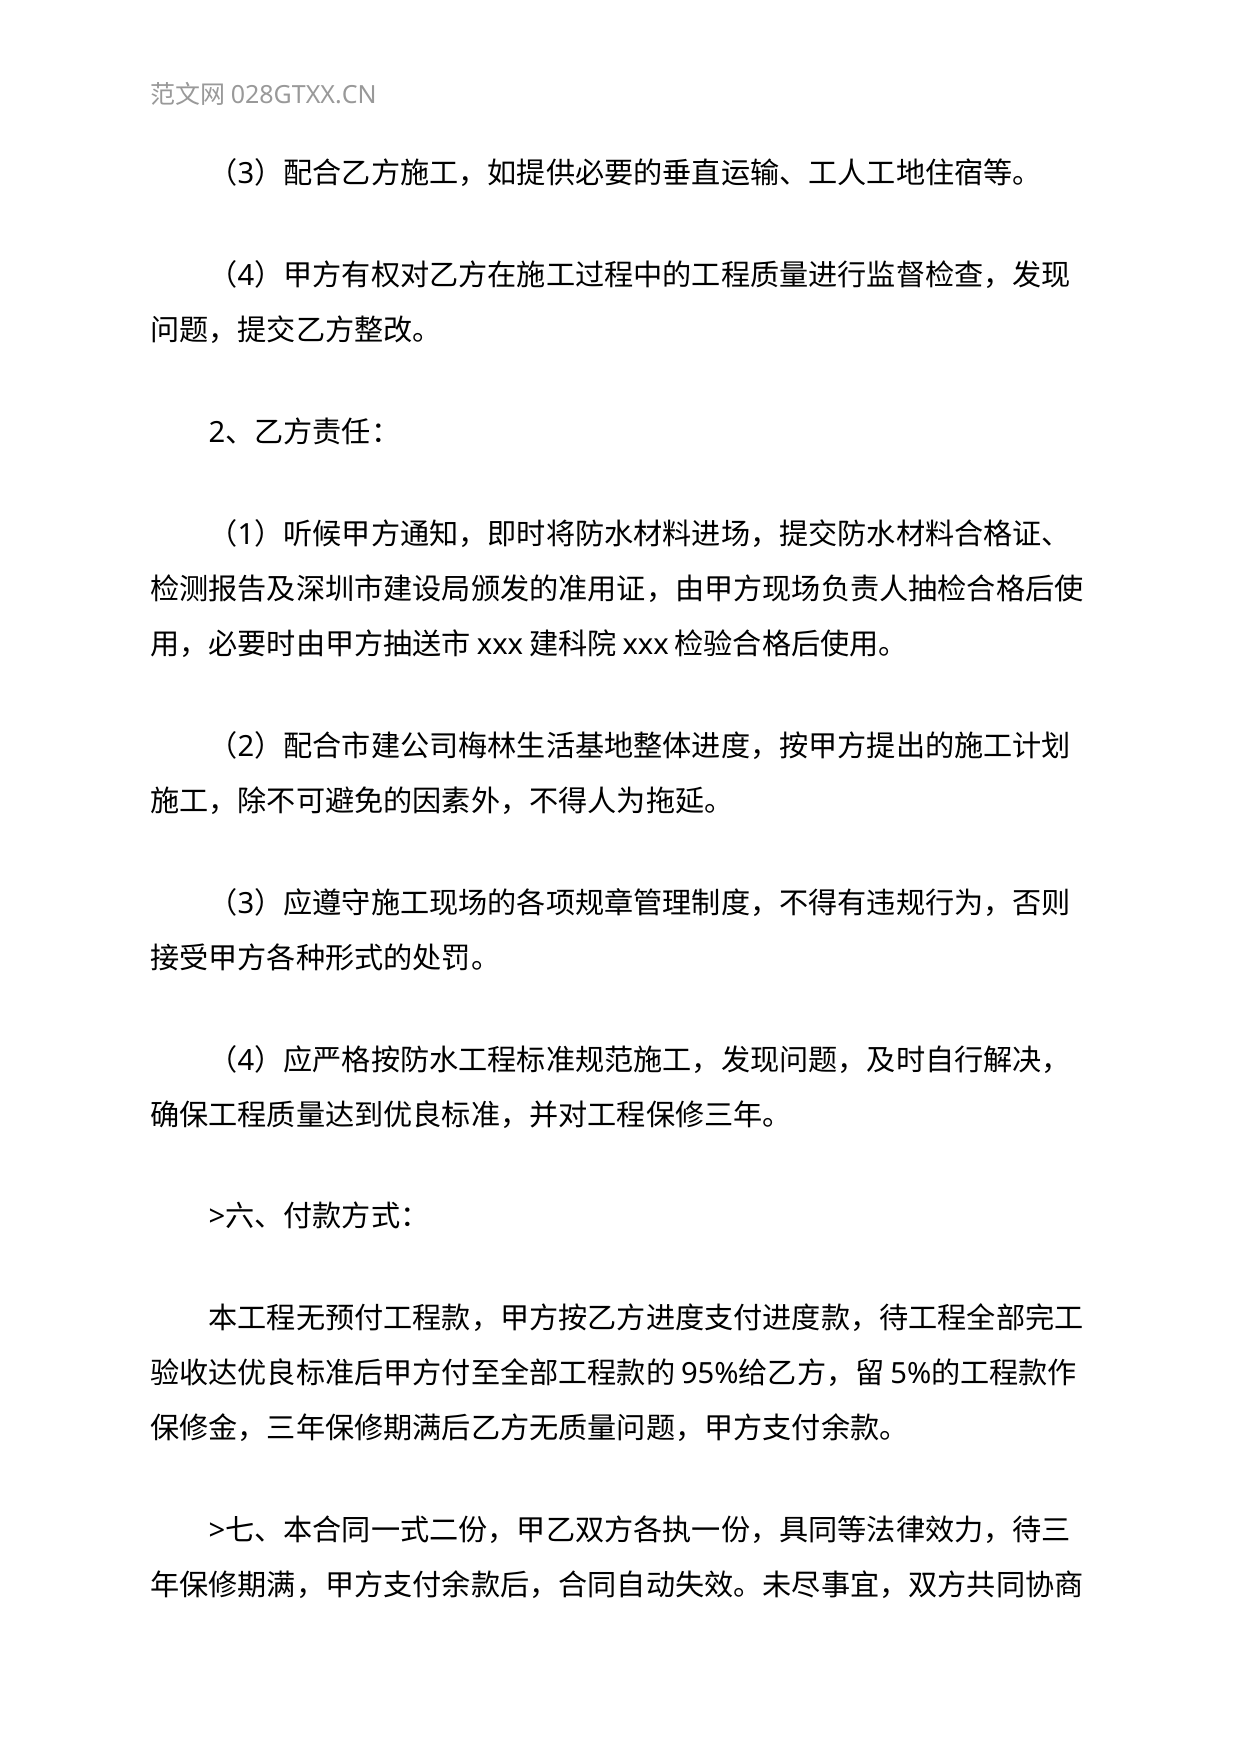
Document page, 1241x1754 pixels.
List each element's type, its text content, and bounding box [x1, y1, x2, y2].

text 2、乙方责任： [150, 409, 1090, 451]
text （1）听候甲方通知，即时将防水材料进场，提交防水材料合格证、检测报告及深圳市建设局颁发的准用证，由甲方现场负责人抽检合格后使用，必要时由甲方抽送市xxx建科院xxx检验合格后使用。 [150, 511, 1090, 663]
text （3）应遵守施工现场的各项规章管理制度，不得有违规行为，否则接受甲方各种形式的处罚。 [150, 879, 1090, 977]
text （4）应严格按防水工程标准规范施工，发现问题，及时自行解决，确保工程质量达到优良标准，并对工程保修三年。 [150, 1036, 1090, 1133]
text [150, 1507, 1090, 1604]
text （3）配合乙方施工，如提供必要的垂直运输、工人工地住宿等。 [150, 150, 1090, 192]
text 本工程无预付工程款，甲方按乙方进度支付进度款，待工程全部完工验收达优良标准后甲方付至全部工程款的95%给乙方，留5%的工程款作保修金，三年保修期满后乙方无质量问题，甲方支付余款。 [150, 1295, 1090, 1447]
text （2）配合市建公司梅林生活基地整体进度，按甲方提出的施工计划施工，除不可避免的因素外，不得人为拖延。 [150, 723, 1090, 820]
text >六、付款方式： [150, 1193, 1090, 1235]
text （4）甲方有权对乙方在施工过程中的工程质量进行监督检查，发现问题，提交乙方整改。 [150, 252, 1090, 349]
